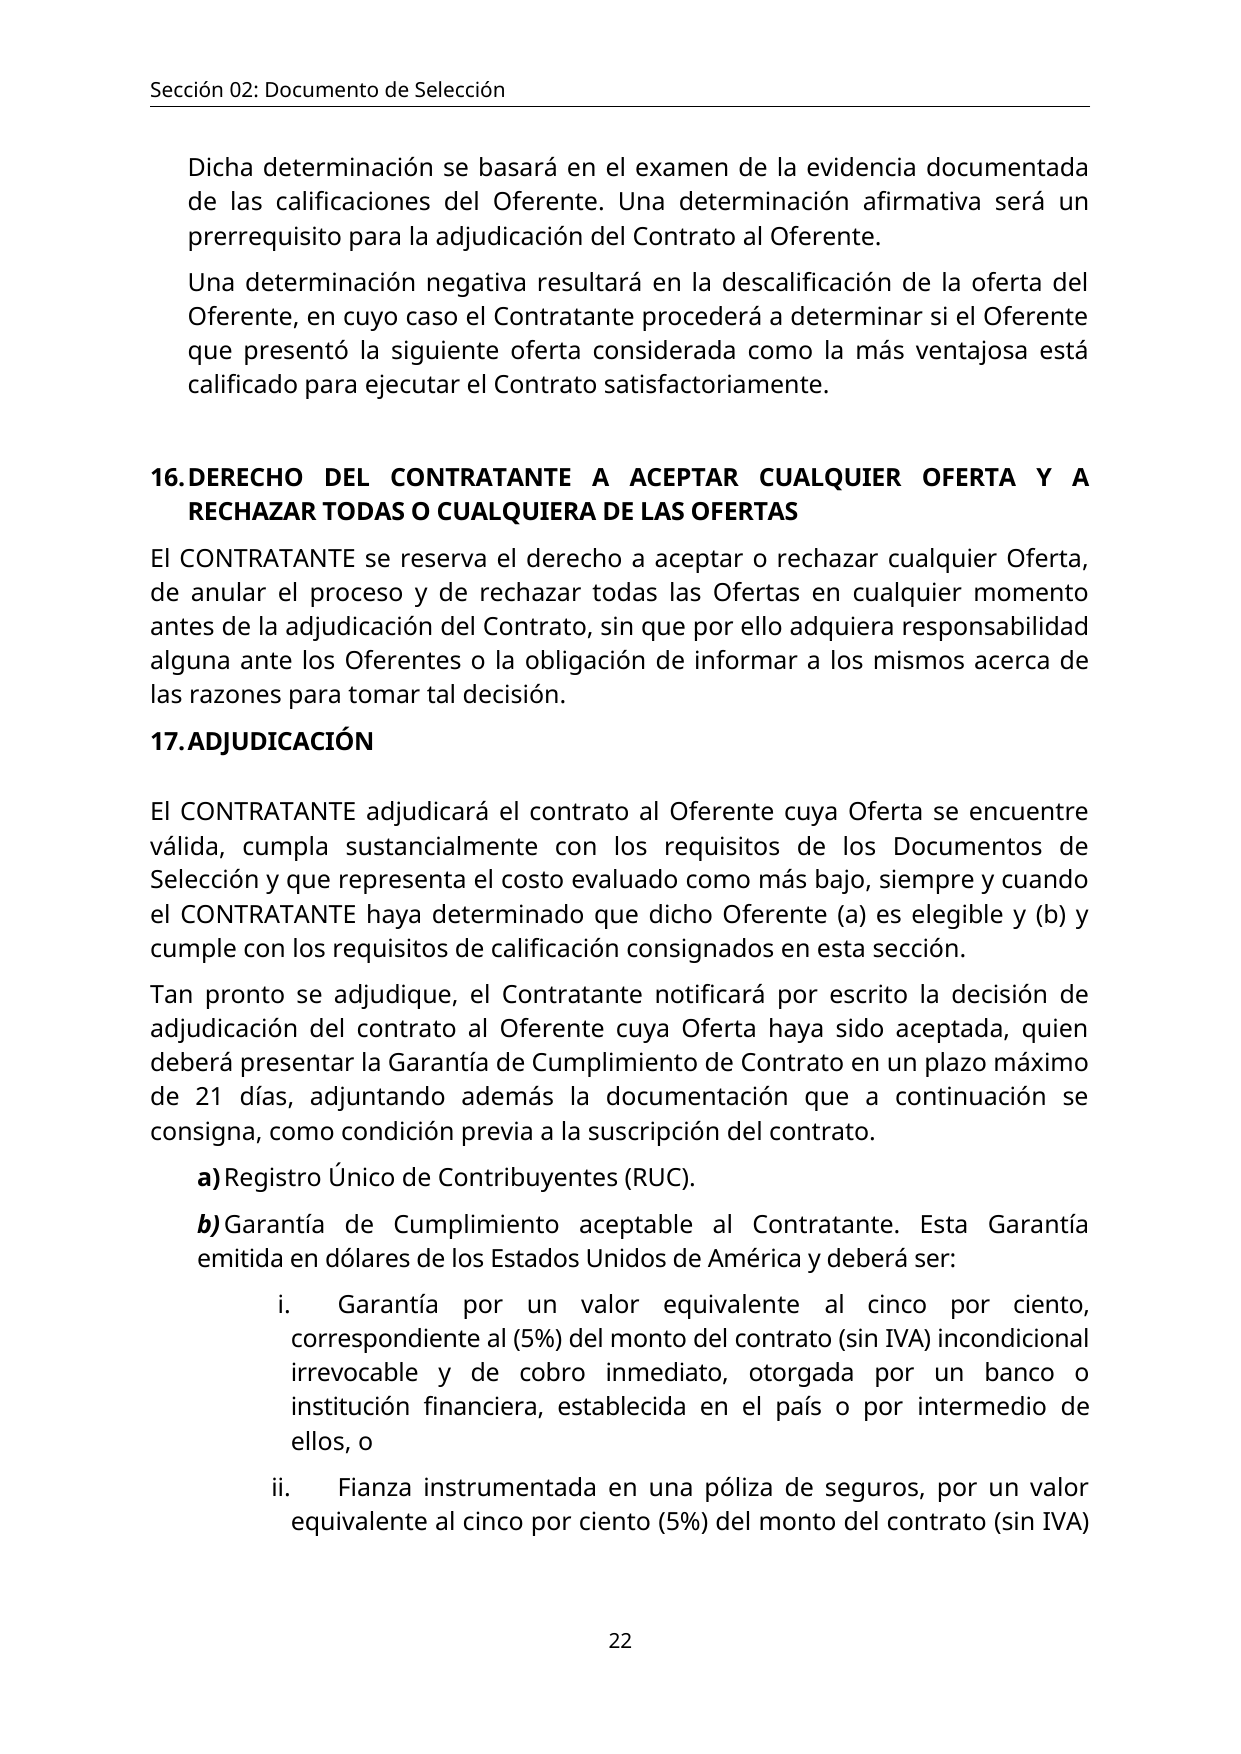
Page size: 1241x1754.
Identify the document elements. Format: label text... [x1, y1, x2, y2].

text El CONTRATANTE adjudicará el contrato al Oferente cuya Oferta se encuentre válida, cumpla sustancialmente con los requisitos de los Documentos de Selección y que representa el costo evaluado como más bajo, siempre y cuando el CONTRATANTE haya determinado que dicho Oferente (a) es elegible y (b) y cumple con los requisitos de calificación consignados en esta sección. [150, 794, 1090, 964]
subtitle ADJUDICACIÓN [150, 723, 1090, 757]
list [291, 1470, 1090, 1538]
subtitle DERECHO DEL CONTRATANTE A ACEPTAR CUALQUIER OFERTA Y A RECHAZAR TODAS O CUALQUIERA DE LAS OFERTAS [150, 460, 1090, 528]
text Dicha determinación se basará en el examen de la evidencia documentada de las calificaciones del Oferente. Una determinación afirmativa será un prerrequisito para la adjudicación del Contrato al Oferente. [187, 150, 1090, 252]
list Garantía por un valor equivalente al cinco por ciento, correspondiente al (5%) del monto del contrato (sin IVA) incondicional irrevocable y de cobro inmediato, otorgada por un banco o institución financiera, establecida en el país o por intermedio de ellos, o [291, 1287, 1090, 1457]
text Tan pronto se adjudique, el Contratante notificará por escrito la decisión de adjudicación del contrato al Oferente cuya Oferta haya sido aceptada, quien deberá presentar la Garantía de Cumplimiento de Contrato en un plazo máximo de 21 días, adjuntando además la documentación que a continuación se consigna, como condición previa a la suscripción del contrato. [150, 977, 1090, 1147]
text El CONTRATANTE se reserva el derecho a aceptar o rechazar cualquier Oferta, de anular el proceso y de rechazar todas las Ofertas en cualquier momento antes de la adjudicación del Contrato, sin que por ello adquiera responsabilidad alguna ante los Oferentes o la obligación de informar a los mismos acerca de las razones para tomar tal decisión. [150, 541, 1090, 711]
text Una determinación negativa resultará en la descalificación de la oferta del Oferente, en cuyo caso el Contratante procederá a determinar si el Oferente que presentó la siguiente oferta considerada como la más ventajosa está calificado para ejecutar el Contrato satisfactoriamente. [187, 265, 1090, 401]
list Garantía de Cumplimiento aceptable al Contratante. Esta Garantía emitida en dólares de los Estados Unidos de América y deberá ser: [197, 1206, 1090, 1274]
list Registro Único de Contribuyentes (RUC). [197, 1160, 1090, 1194]
